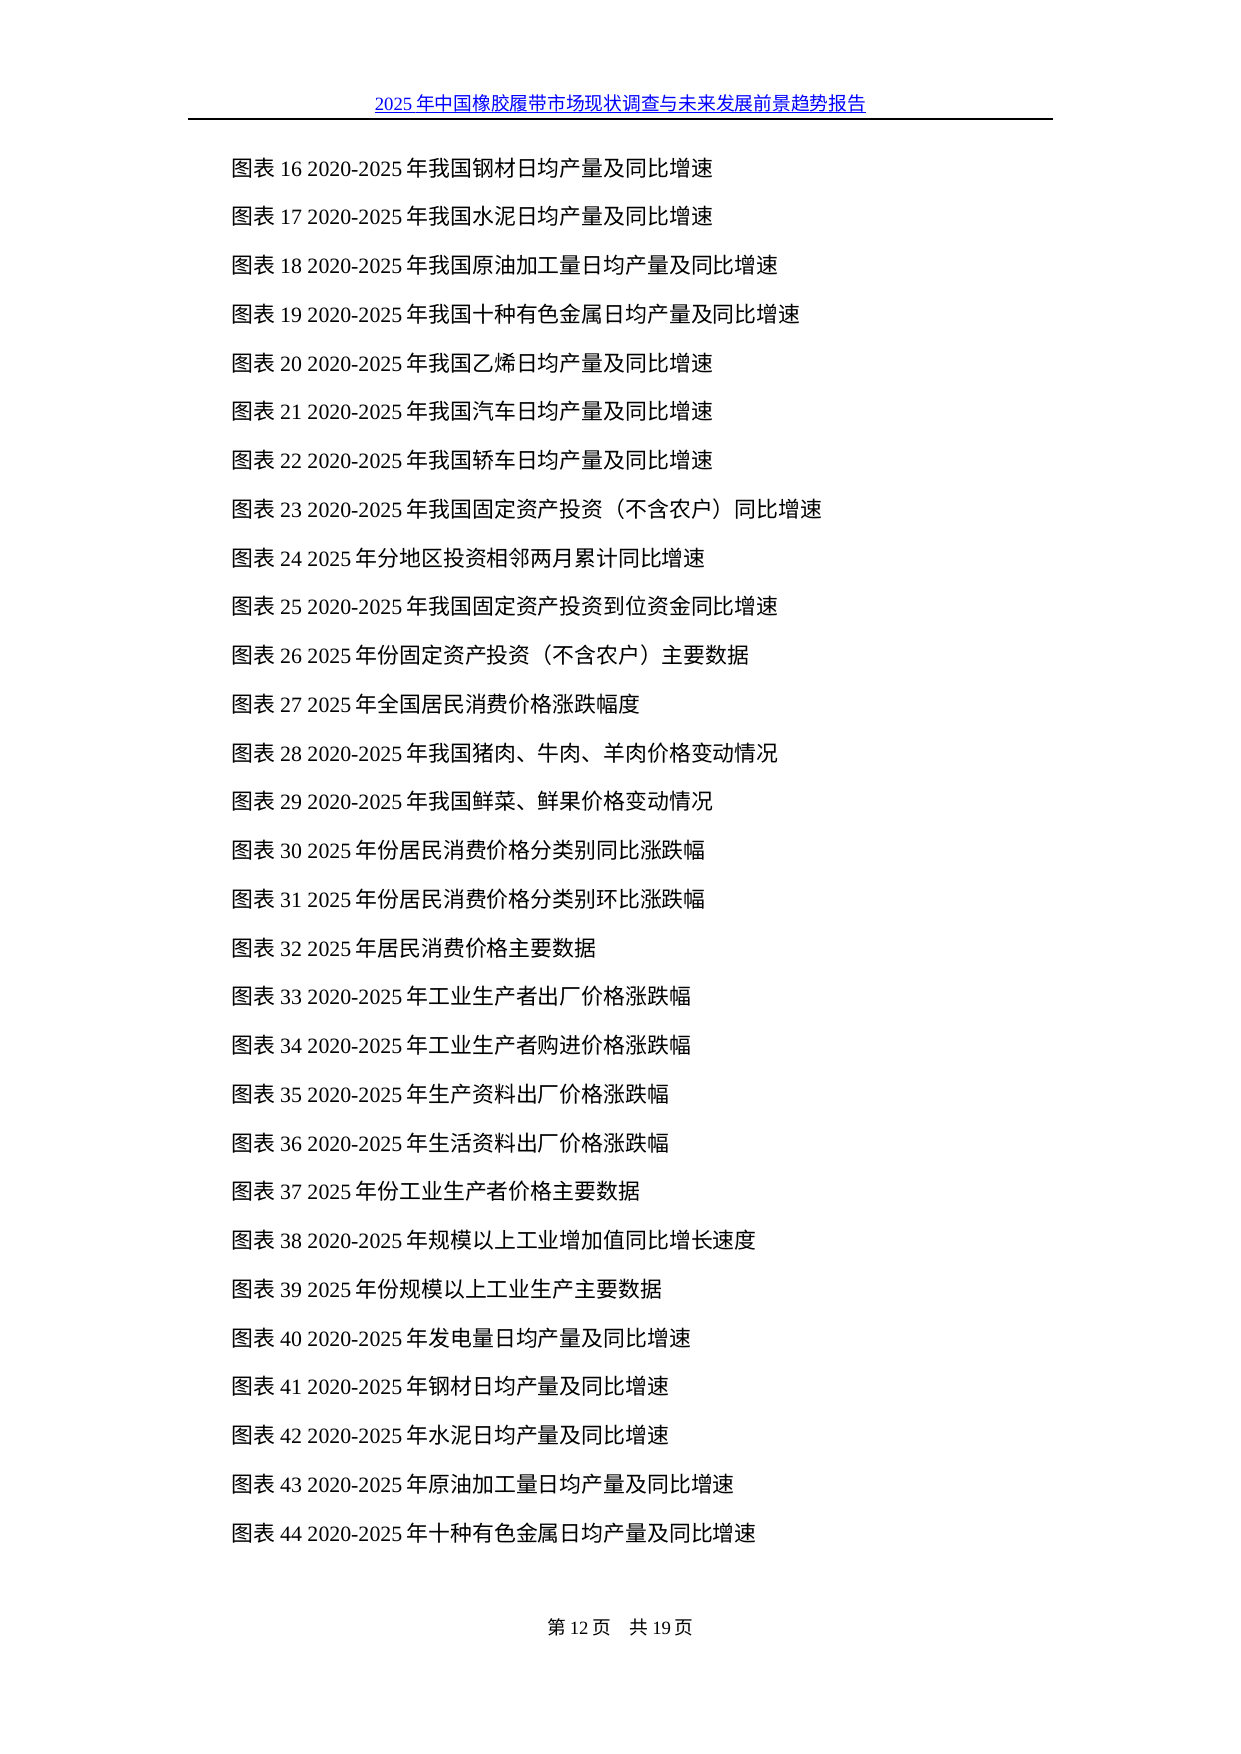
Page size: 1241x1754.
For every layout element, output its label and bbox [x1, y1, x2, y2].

text [187, 150, 1053, 1548]
